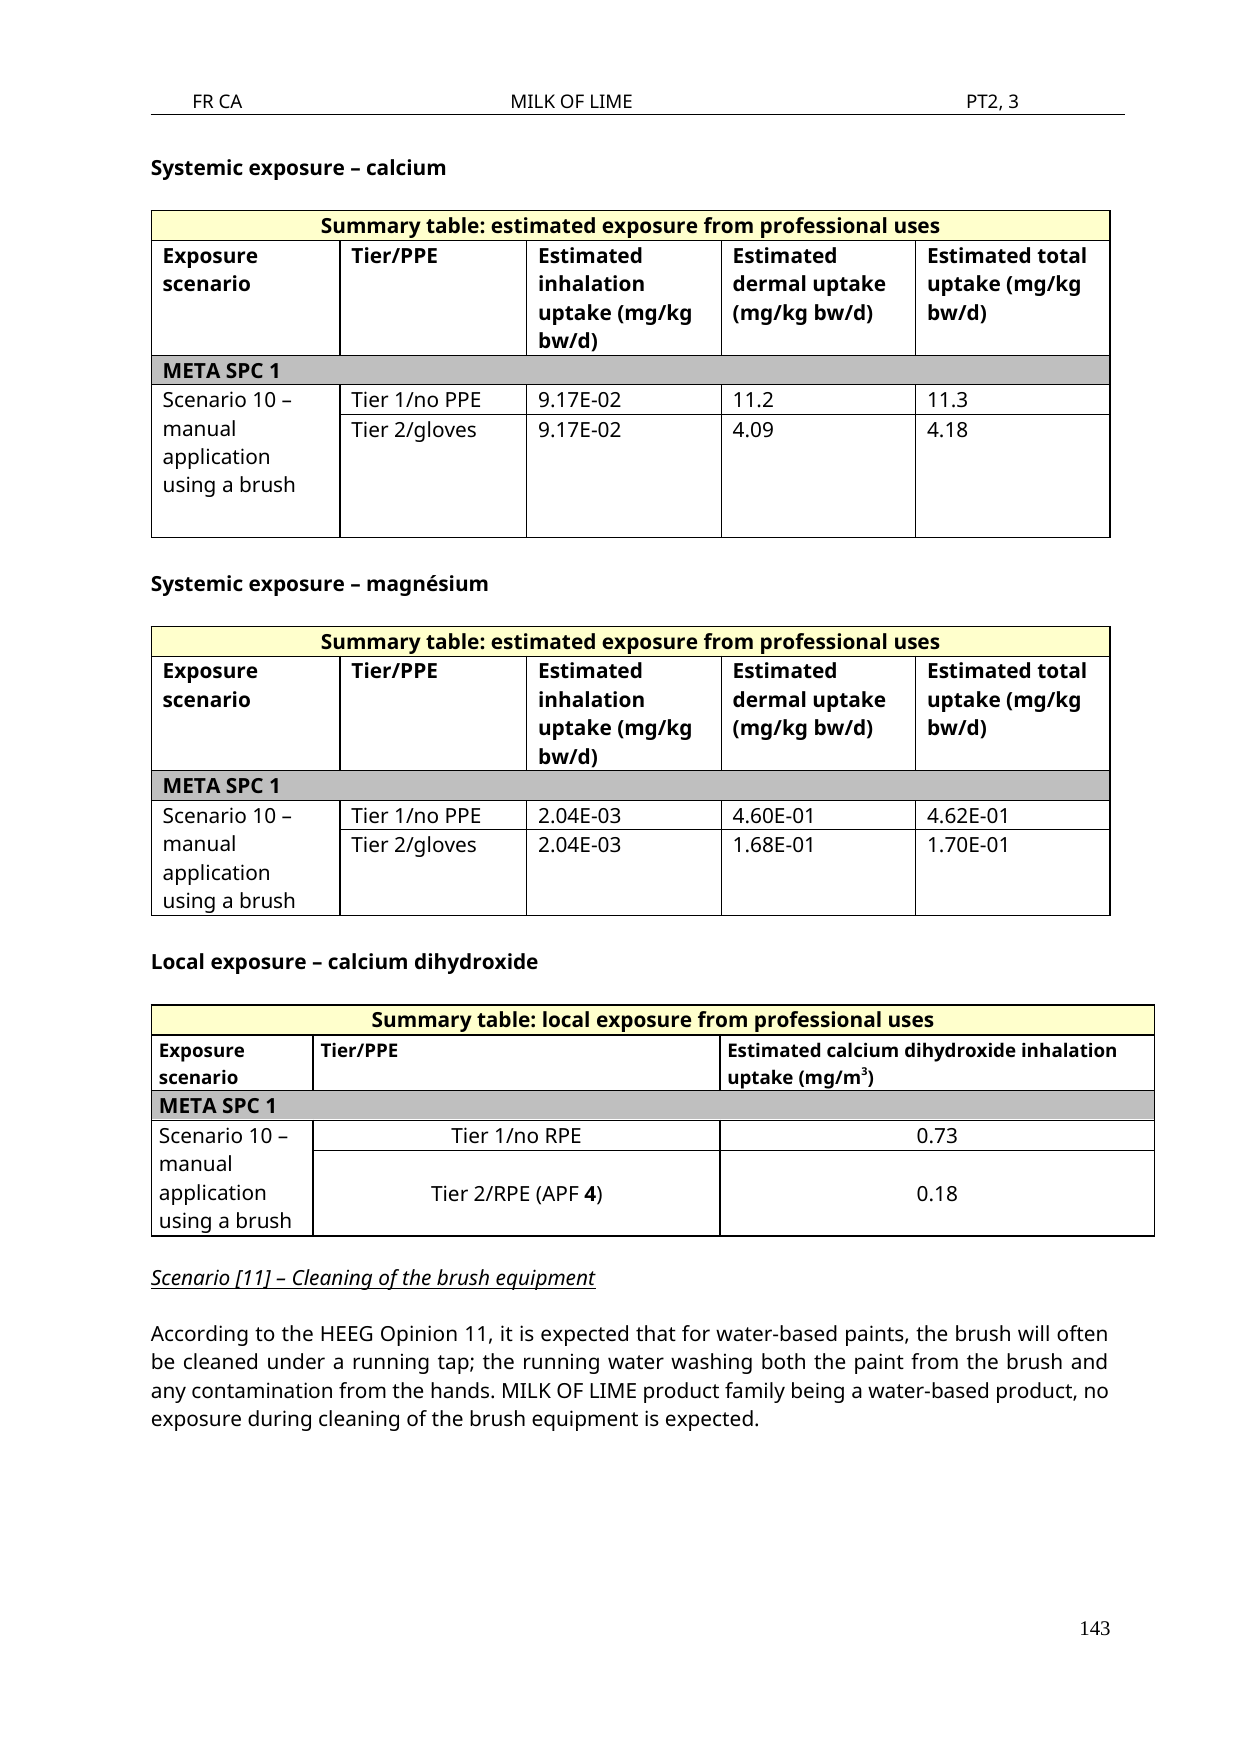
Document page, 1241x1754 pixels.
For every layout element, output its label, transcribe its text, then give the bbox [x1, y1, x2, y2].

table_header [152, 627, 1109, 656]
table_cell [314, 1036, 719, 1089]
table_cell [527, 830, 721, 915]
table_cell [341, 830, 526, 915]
text Systemic exposure – magnésium [151, 569, 1110, 598]
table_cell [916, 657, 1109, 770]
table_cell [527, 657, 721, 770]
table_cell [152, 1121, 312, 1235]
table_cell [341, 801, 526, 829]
text Scenario [11] – Cleaning of the brush equipment [151, 1263, 1110, 1292]
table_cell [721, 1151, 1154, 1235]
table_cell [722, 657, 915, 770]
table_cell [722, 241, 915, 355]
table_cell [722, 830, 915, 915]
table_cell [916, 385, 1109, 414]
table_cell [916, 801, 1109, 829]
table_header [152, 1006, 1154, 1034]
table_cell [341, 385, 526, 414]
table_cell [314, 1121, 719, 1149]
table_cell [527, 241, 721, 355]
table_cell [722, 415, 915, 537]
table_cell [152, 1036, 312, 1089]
text According to the HEEG Opinion 11, it is expected that for water-based paints, the brush will often be cleaned under a running tap; the running water washing both the paint from the brush and any contamination from the hands. MILK OF LIME product family being a water-based product, no exposure during cleaning of the brush equipment is expected. [151, 1319, 1110, 1433]
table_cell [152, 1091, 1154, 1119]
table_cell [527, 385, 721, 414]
text Systemic exposure – calcium [151, 153, 1110, 182]
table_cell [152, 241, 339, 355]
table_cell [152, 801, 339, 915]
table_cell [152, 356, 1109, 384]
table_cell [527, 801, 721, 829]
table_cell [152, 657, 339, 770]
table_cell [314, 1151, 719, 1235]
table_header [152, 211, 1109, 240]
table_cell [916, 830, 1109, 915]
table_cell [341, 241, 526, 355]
text Local exposure – calcium dihydroxide [151, 947, 1110, 975]
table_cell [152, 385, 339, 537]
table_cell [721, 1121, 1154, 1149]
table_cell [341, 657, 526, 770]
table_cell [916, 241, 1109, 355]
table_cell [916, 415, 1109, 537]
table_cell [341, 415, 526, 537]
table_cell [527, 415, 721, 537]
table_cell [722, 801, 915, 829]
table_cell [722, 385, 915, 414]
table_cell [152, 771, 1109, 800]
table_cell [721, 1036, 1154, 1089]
